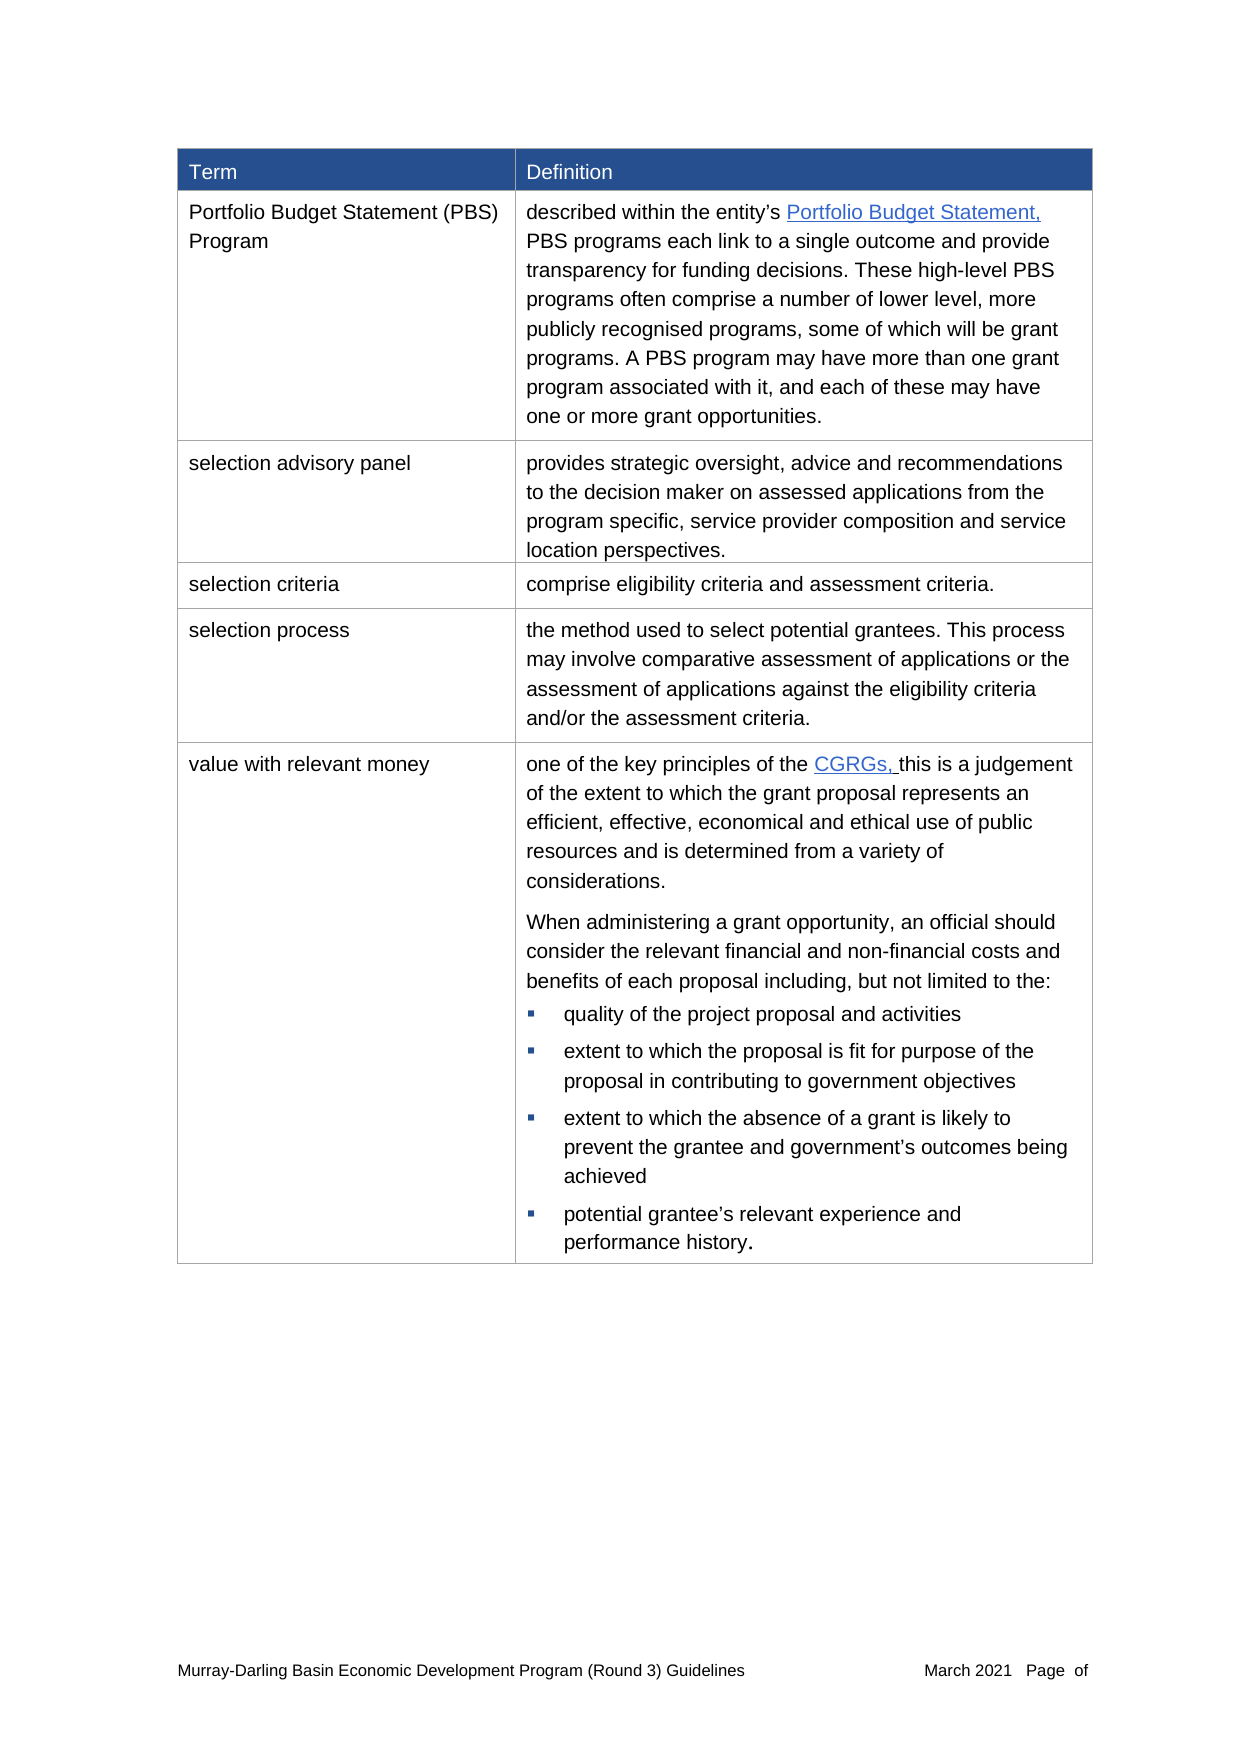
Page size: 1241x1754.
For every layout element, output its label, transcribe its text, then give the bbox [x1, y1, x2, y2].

table_cell provides strategic oversight, advice and recommendations to the decision maker on assessed applications from the program specific, service provider composition and service location perspectives. [516, 441, 1092, 562]
table_cell one of the key principles of the CGRGs, this is a judgement of the extent to which the grant proposal represents an efficient, effective, economical and ethical use of public resources and is determined from a variety of considerations. When administering a grant opportunity, an official should consider the relevant financial and non-financial costs and benefits of each proposal including, but not limited to the: quality of the project proposal and activities extent to which the proposal is fit for purpose of the proposal in contributing to government objectives extent to which the absence of a grant is likely to prevent the grantee and government’s outcomes being achieved potential grantee’s relevant experience and performance history. [516, 743, 1092, 1263]
table_cell the method used to select potential grantees. This process may involve comparative assessment of applications or the assessment of applications against the eligibility criteria and/or the assessment criteria. [516, 609, 1092, 742]
table_cell value with relevant money [178, 743, 515, 1263]
table_cell described within the entity’s Portfolio Budget Statement, PBS programs each link to a single outcome and provide transparency for funding decisions. These high-level PBS programs often comprise a number of lower level, more publicly recognised programs, some of which will be grant programs. A PBS program may have more than one grant program associated with it, and each of these may have one or more grant opportunities. [516, 191, 1092, 440]
table_cell selection process [178, 609, 515, 742]
table_cell comprise eligibility criteria and assessment criteria. [516, 563, 1092, 608]
table_cell selection criteria [178, 563, 515, 608]
table_header Term [178, 149, 515, 190]
table_header Definition [516, 149, 1092, 190]
table_cell Portfolio Budget Statement (PBS) Program [178, 191, 515, 440]
table_cell selection advisory panel [178, 441, 515, 562]
